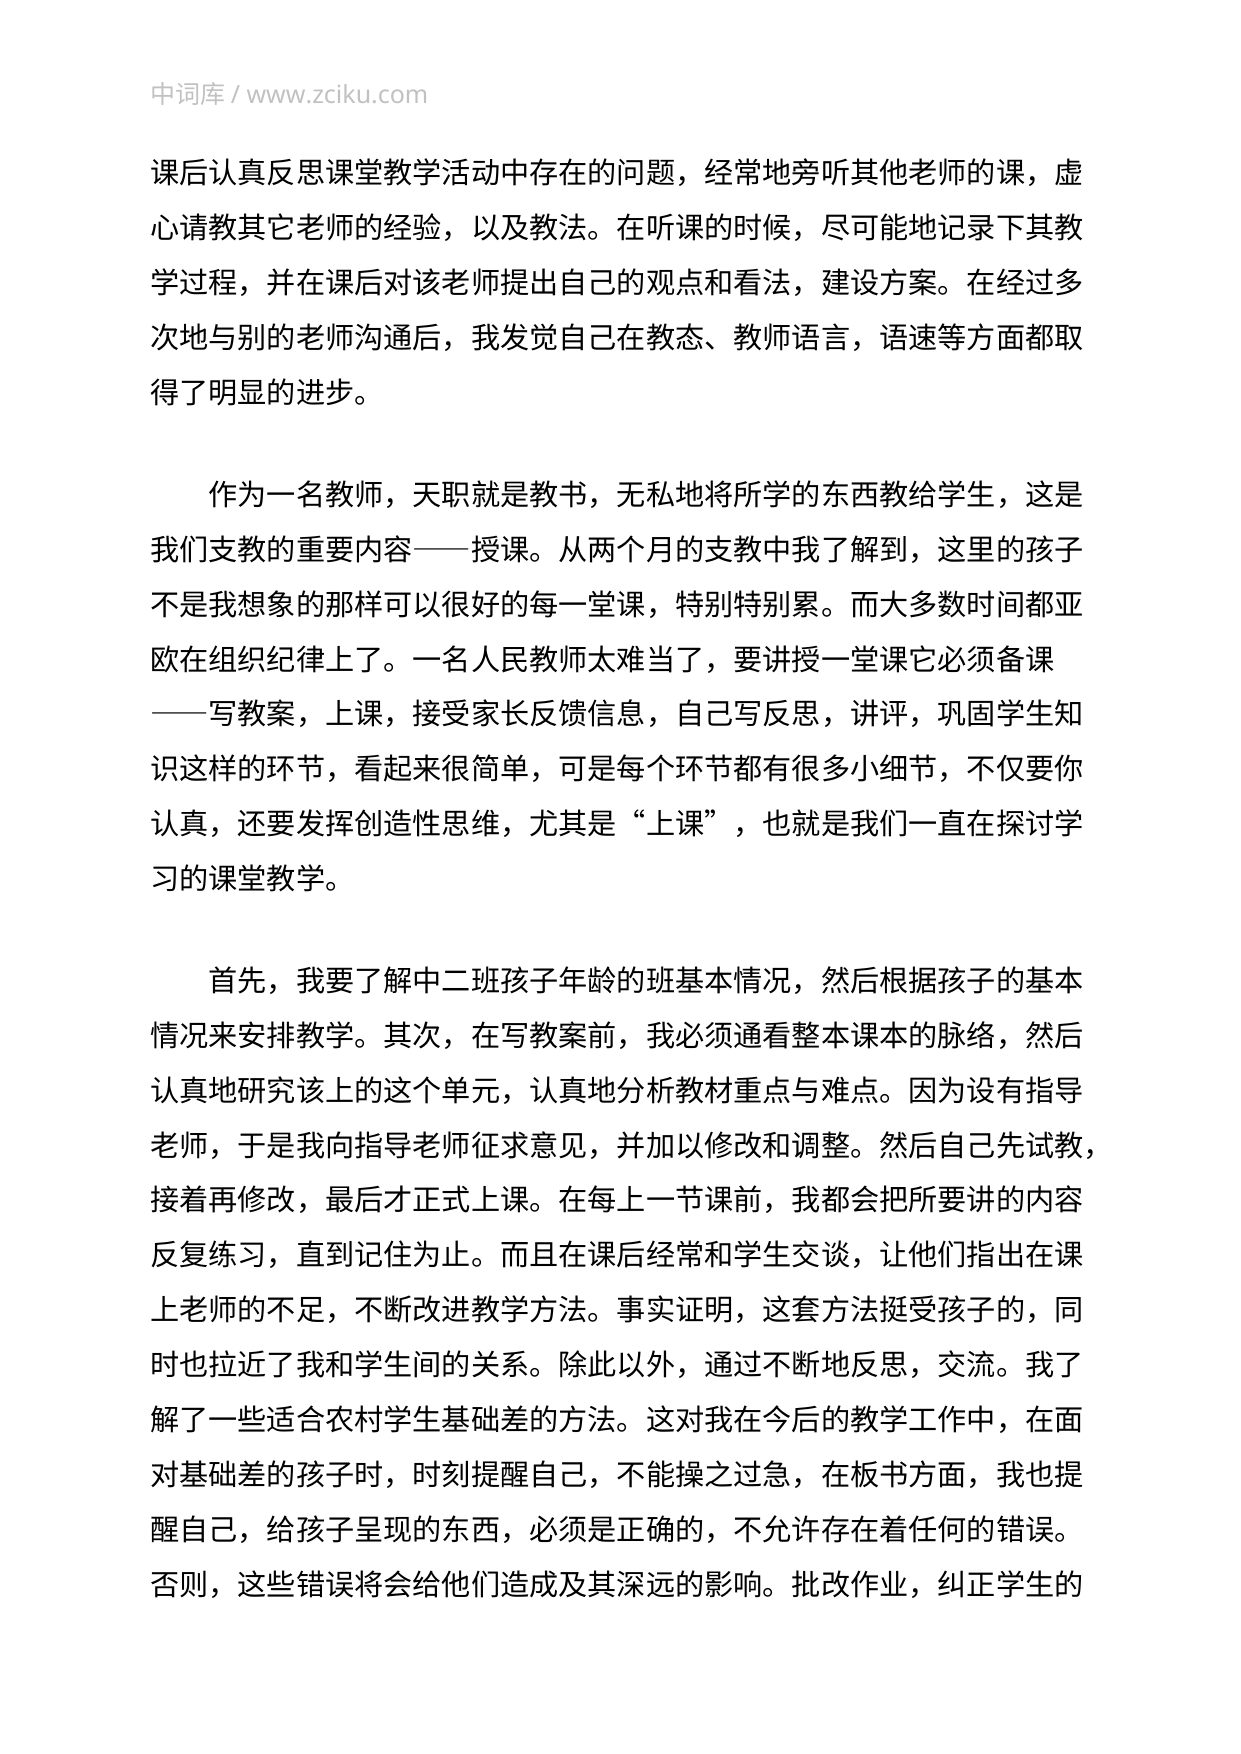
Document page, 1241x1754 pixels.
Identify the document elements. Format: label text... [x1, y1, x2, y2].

text 作为一名教师，天职就是教书，无私地将所学的东西教给学生，这是我们支教的重要内容——授课。从两个月的支教中我了解到，这里的孩子不是我想象的那样可以很好的每一堂课，特别特别累。而大多数时间都亚欧在组织纪律上了。一名人民教师太难当了，要讲授一堂课它必须备课——写教案，上课，接受家长反馈信息，自己写反思，讲评，巩固学生知识这样的环节，看起来很简单，可是每个环节都有很多小细节，不仅要你认真，还要发挥创造性思维，尤其是“上课”，也就是我们一直在探讨学习的课堂教学。 [150, 471, 1090, 898]
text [150, 150, 1090, 412]
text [150, 957, 1090, 1603]
